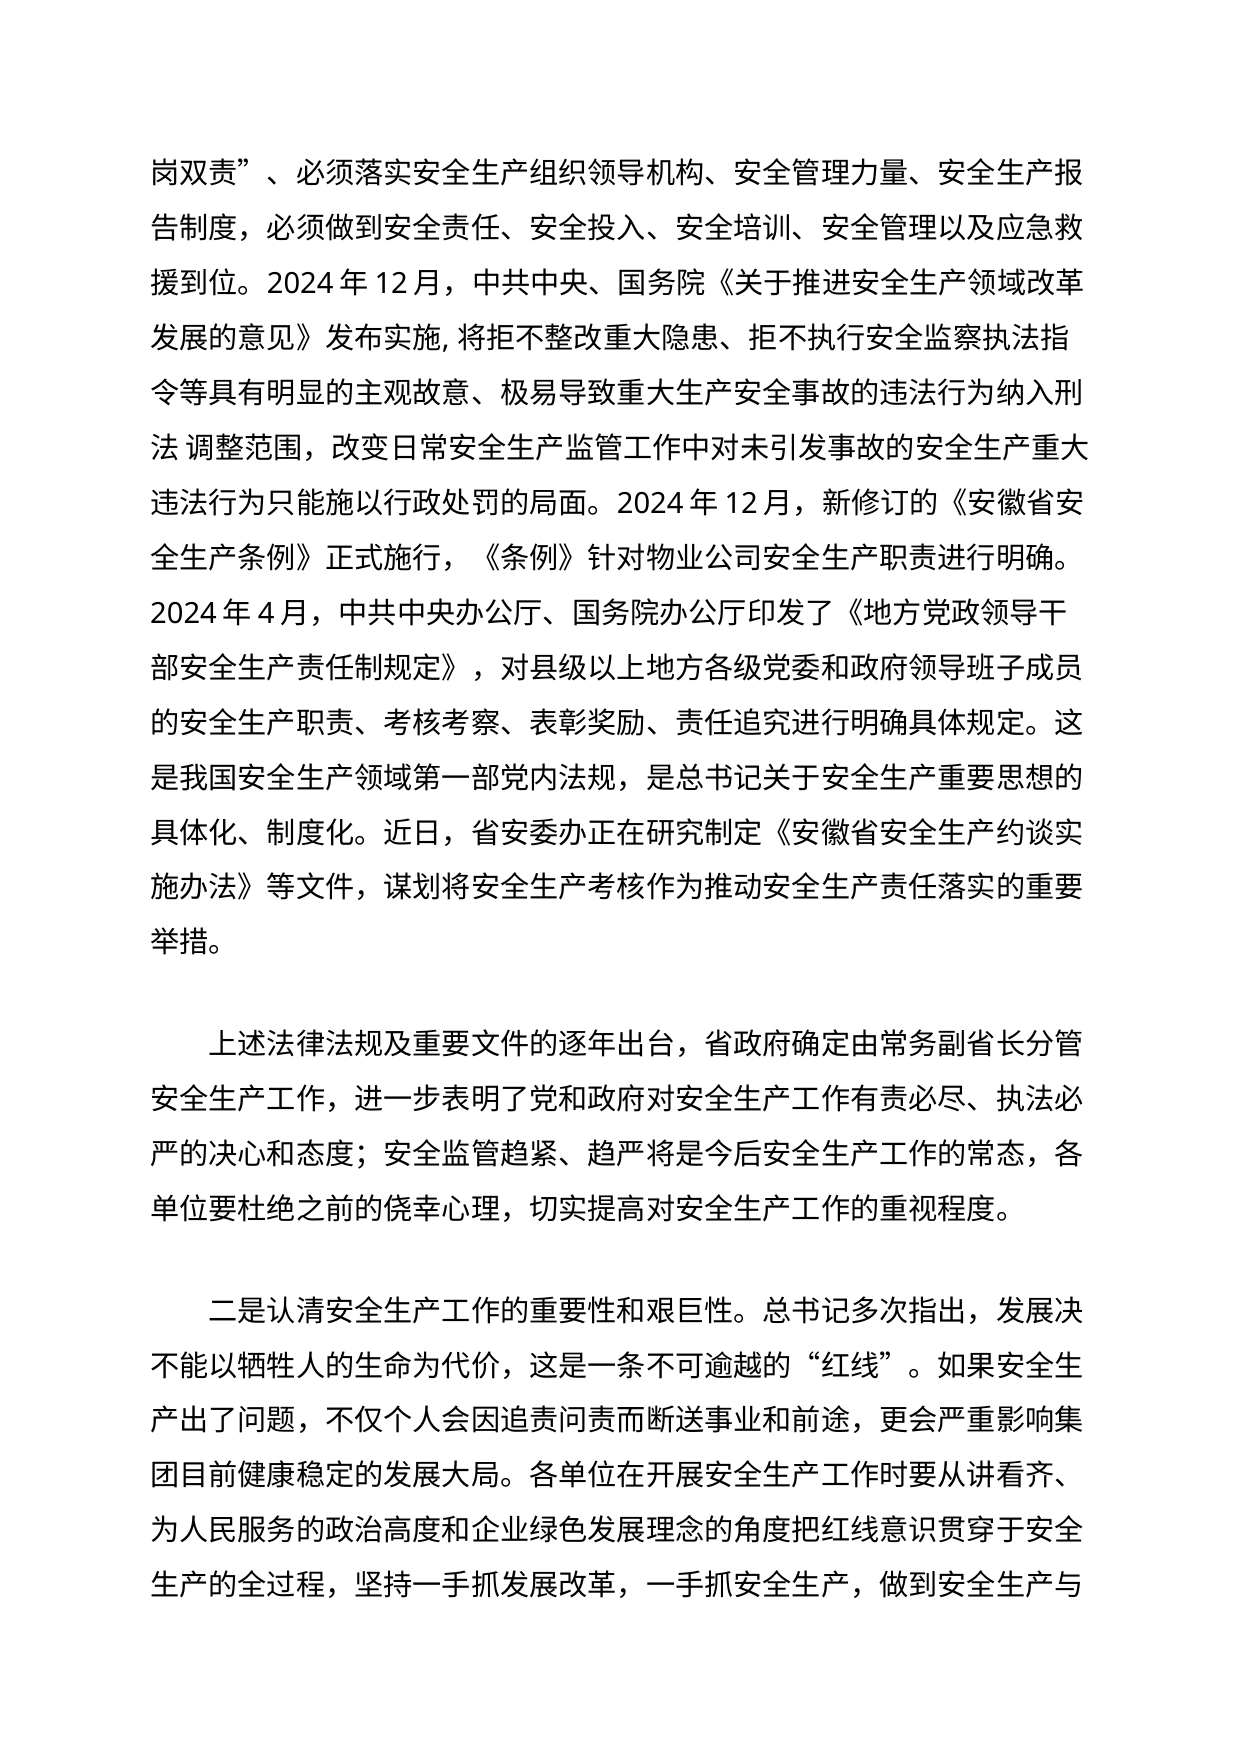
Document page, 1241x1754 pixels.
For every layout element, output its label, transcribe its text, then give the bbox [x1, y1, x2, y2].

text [150, 1287, 1090, 1604]
text 上述法律法规及重要文件的逐年出台，省政府确定由常务副省长分管安全生产工作，进一步表明了党和政府对安全生产工作有责必尽、执法必严的决心和态度；安全监管趋紧、趋严将是今后安全生产工作的常态，各单位要杜绝之前的侥幸心理，切实提高对安全生产工作的重视程度。 [150, 1021, 1090, 1228]
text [150, 150, 1090, 961]
